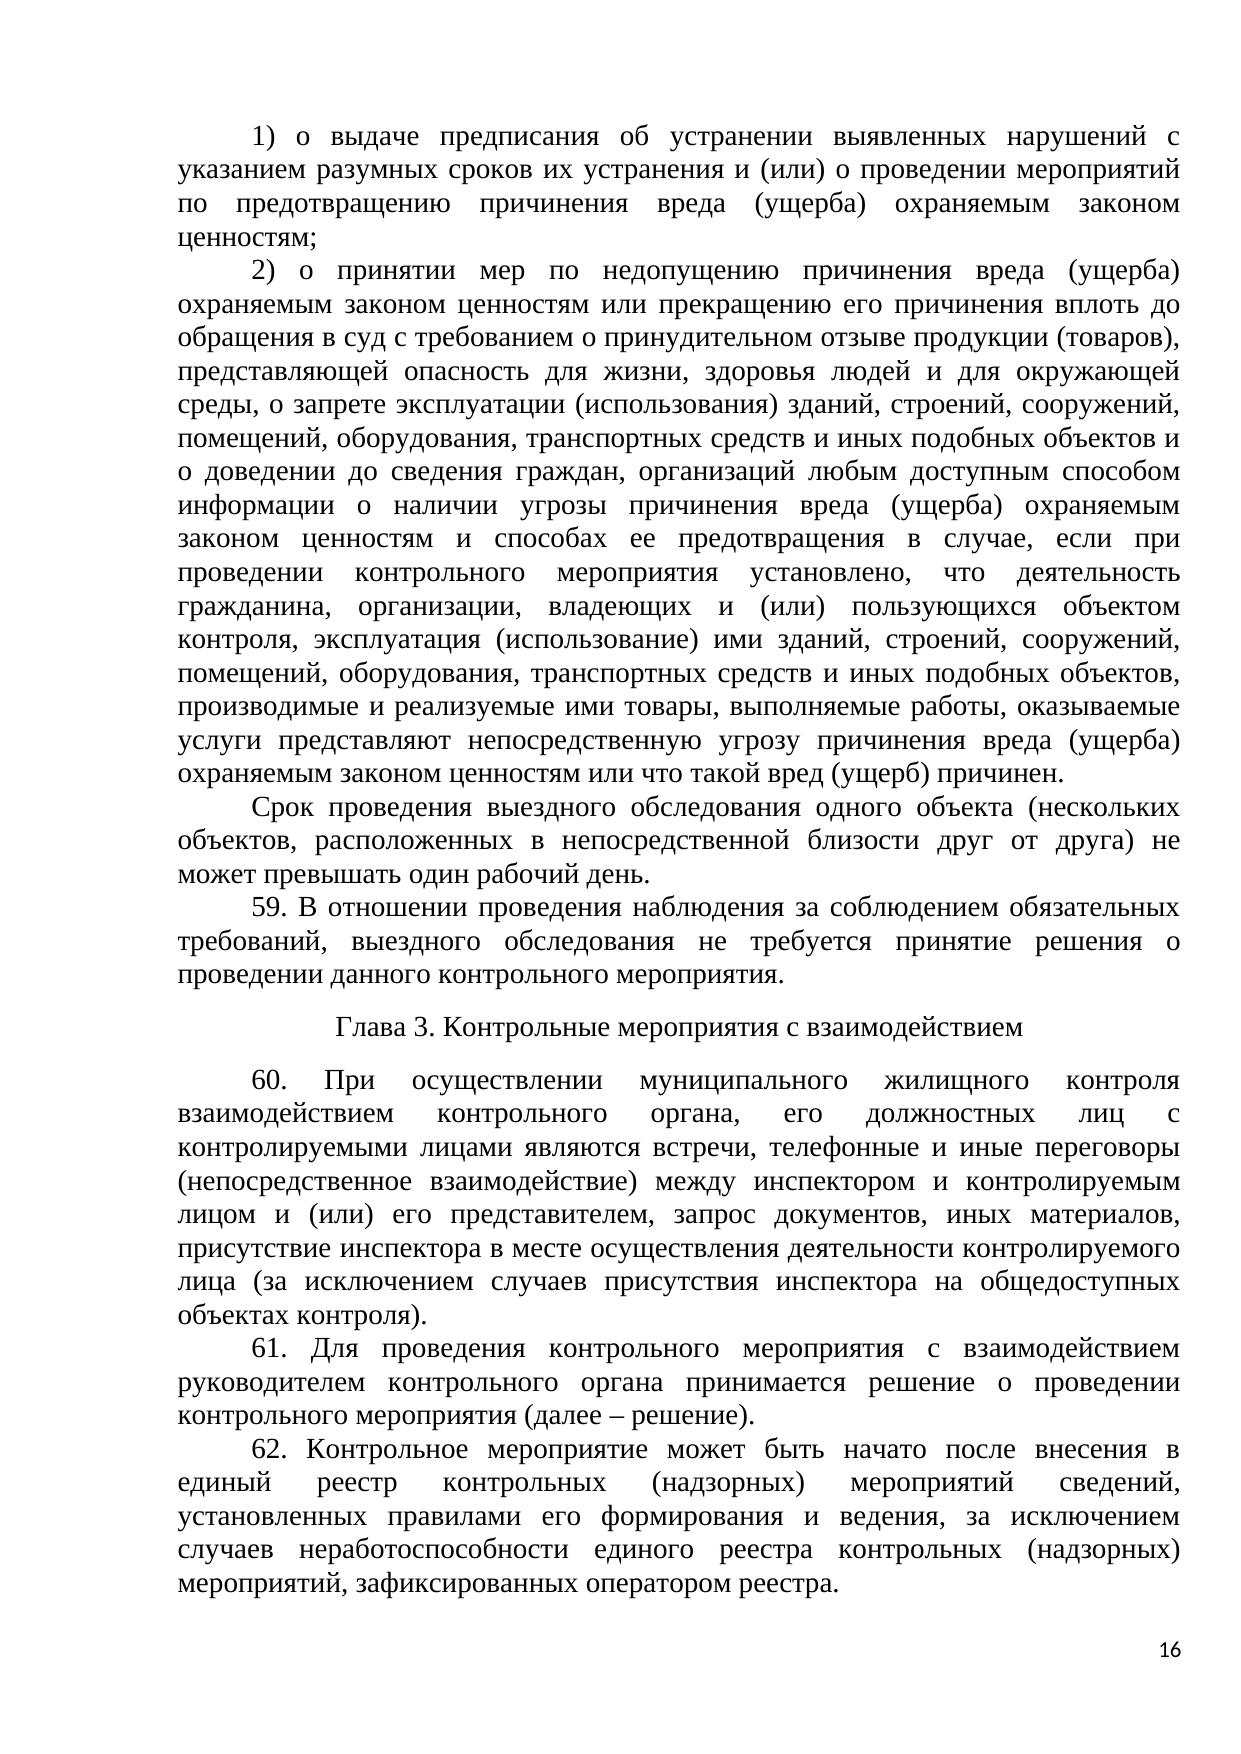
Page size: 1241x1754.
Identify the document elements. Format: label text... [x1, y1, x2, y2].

text 62. Контрольное мероприятие может быть начато после внесения в единый реестр контрольных (надзорных) мероприятий сведений, установленных правилами его формирования и ведения, за исключением случаев неработоспособности единого реестра контрольных (надзорных) мероприятий, зафиксированных оператором реестра. [177, 1431, 1181, 1599]
text Срок проведения выездного обследования одного объекта (нескольких объектов, расположенных в непосредственной близости друг от друга) не может превышать один рабочий день. [177, 789, 1181, 889]
text 60. При осуществлении муниципального жилищного контроля взаимодействием контрольного органа, его должностных лиц с контролируемыми лицами являются встречи, телефонные и иные переговоры (непосредственное взаимодействие) между инспектором и контролируемым лицом и (или) его представителем, запрос документов, иных материалов, присутствие инспектора в месте осуществления деятельности контролируемого лица (за исключением случаев присутствия инспектора на общедоступных объектах контроля). [177, 1062, 1181, 1330]
text 59. В отношении проведения наблюдения за соблюдением обязательных требований, выездного обследования не требуется принятие решения о проведении данного контрольного мероприятия. [177, 889, 1181, 990]
text 61. Для проведения контрольного мероприятия с взаимодействием руководителем контрольного органа принимается решение о проведении контрольного мероприятия (далее – решение). [177, 1330, 1181, 1431]
text 2) о принятии мер по недопущению причинения вреда (ущерба) охраняемым законом ценностям или прекращению его причинения вплоть до обращения в суд с требованием о принудительном отзыве продукции (товаров), представляющей опасность для жизни, здоровья людей и для окружающей среды, о запрете эксплуатации (использования) зданий, строений, сооружений, помещений, оборудования, транспортных средств и иных подобных объектов и о доведении до сведения граждан, организаций любым доступным способом информации о наличии угрозы причинения вреда (ущерба) охраняемым законом ценностям и способах ее предотвращения в случае, если при проведении контрольного мероприятия установлено, что деятельность гражданина, организации, владеющих и (или) пользующихся объектом контроля, эксплуатация (использование) ими зданий, строений, сооружений, помещений, оборудования, транспортных средств и иных подобных объектов, производимые и реализуемые ими товары, выполняемые работы, оказываемые услуги представляют непосредственную угрозу причинения вреда (ущерба) охраняемым законом ценностям или что такой вред (ущерб) причинен. [177, 252, 1181, 789]
text Глава 3. Контрольные мероприятия с взаимодействием [177, 1009, 1181, 1043]
text 1) о выдаче предписания об устранении выявленных нарушений с указанием разумных сроков их устранения и (или) о проведении мероприятий по предотвращению причинения вреда (ущерба) охраняемым законом ценностям; [177, 118, 1181, 252]
